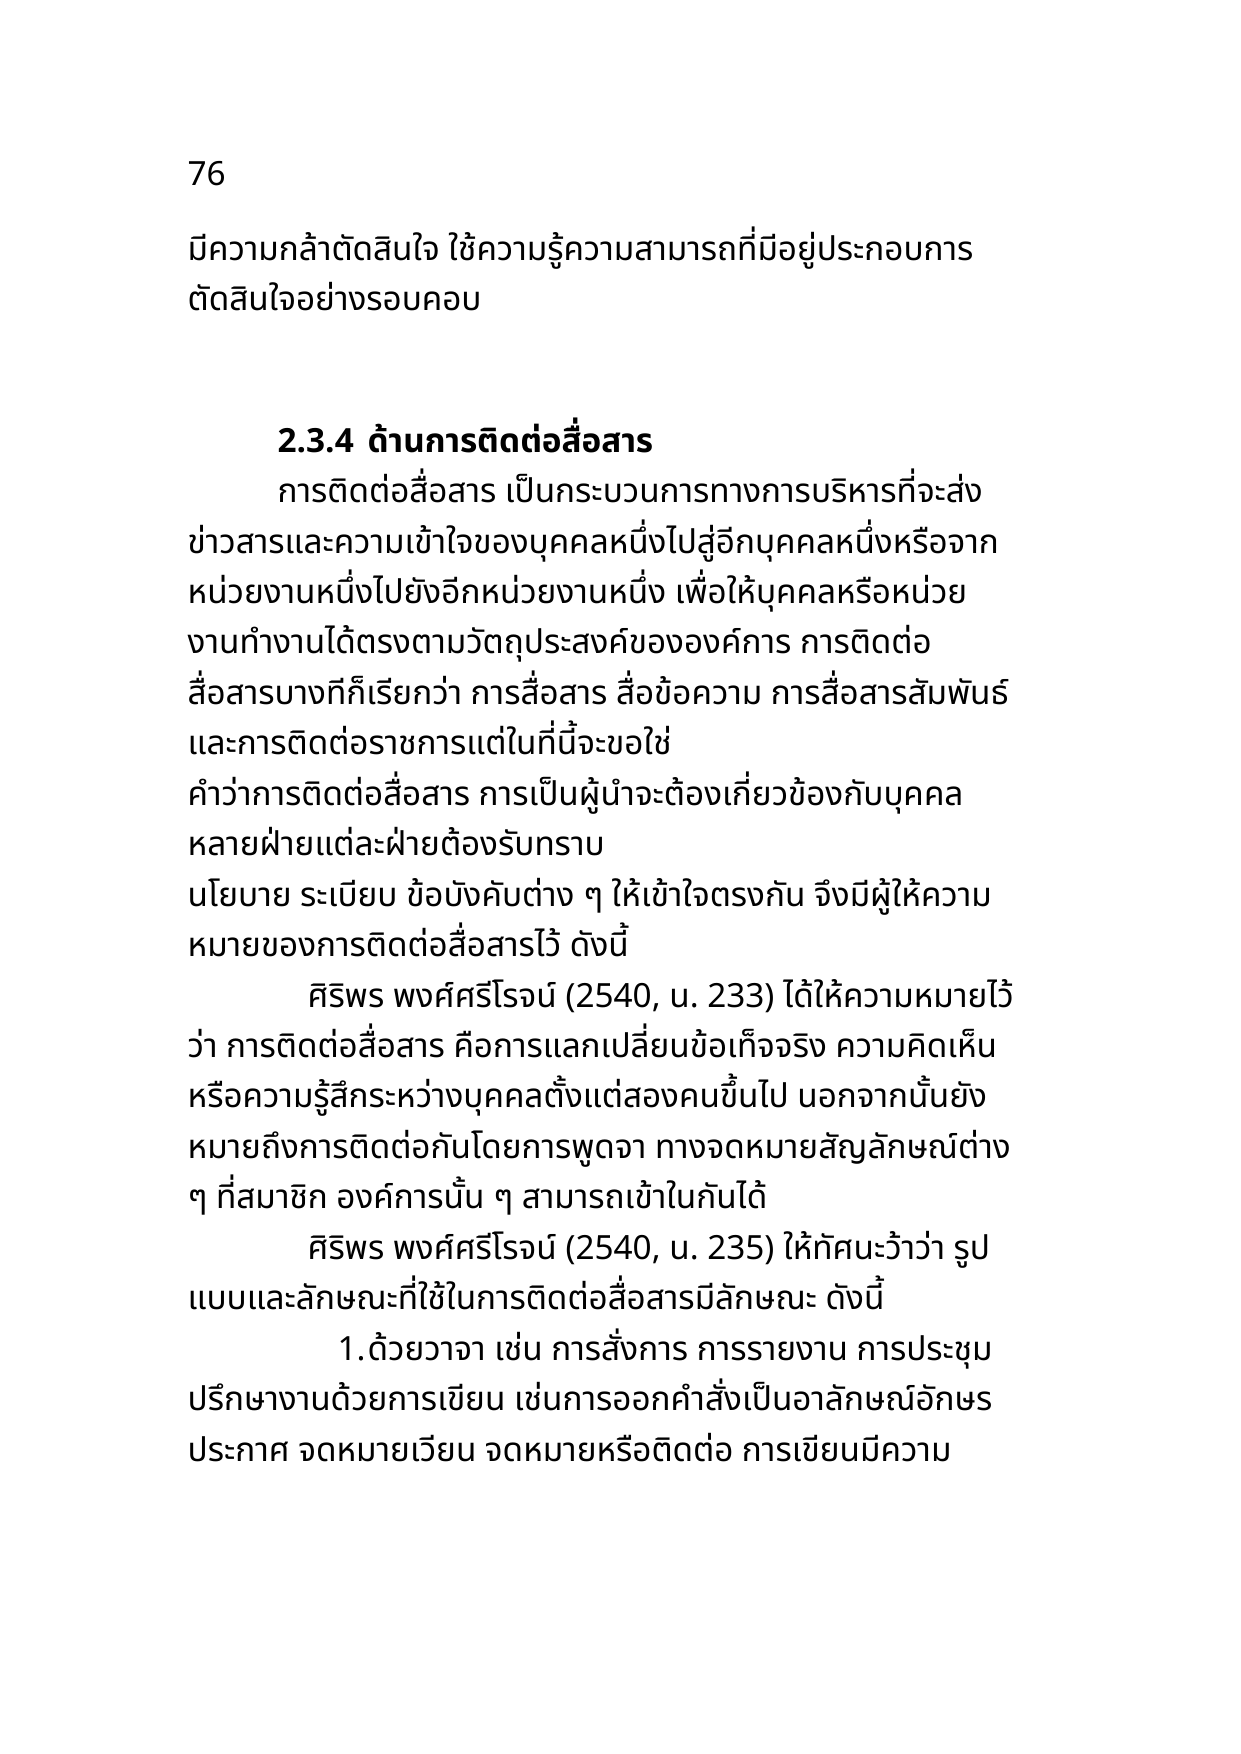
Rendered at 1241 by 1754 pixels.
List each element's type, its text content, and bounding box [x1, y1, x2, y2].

text 2.3.4 ด้านการติดต่อสื่อสาร [187, 417, 1015, 467]
text นโยบาย ระเบียบ ข้อบังคับต่าง ๆ ให้เข้าใจตรงกัน จึงมีผู้ให้ความหมายของการติดต่อสื่อสารไว้ ดังนี้ [187, 871, 1015, 971]
text ศิริพร พงศ์ศรีโรจน์ (2540, น. 233) ได้ให้ความหมายไว้ว่า การติดต่อสื่อสาร คือการแลกเปลี่ยนข้อเท็จจริง ความคิดเห็น หรือความรู้สึกระหว่างบุคคลตั้งแต่สองคนขึ้นไป นอกจากนั้นยังหมายถึงการติดต่อกันโดยการพูดจา ทางจดหมายสัญลักษณ์ต่าง ๆ ที่สมาชิก องค์การนั้น ๆ สามารถเข้าในกันได้ [187, 971, 1015, 1224]
text การติดต่อสื่อสาร เป็นกระบวนการทางการบริหารที่จะส่งข่าวสารและความเข้าใจของบุคคลหนึ่งไปสู่อีกบุคคลหนึ่งหรือจากหน่วยงานหนึ่งไปยังอีกหน่วยงานหนึ่ง เพื่อให้บุคคลหรือหน่วยงานทำงานได้ตรงตามวัตถุประสงค์ขององค์การ การติดต่อสื่อสารบางทีก็เรียกว่า การสื่อสาร สื่อข้อความ การสื่อสารสัมพันธ์และการติดต่อราชการแต่ในที่นี้จะขอใช่ [187, 467, 1015, 770]
text คำว่าการติดต่อสื่อสาร การเป็นผู้นำจะต้องเกี่ยวข้องกับบุคคลหลายฝ่ายแต่ละฝ่ายต้องรับทราบ [187, 770, 1015, 871]
text ศิริพร พงศ์ศรีโรจน์ (2540, น. 235) ให้ทัศนะว้าว่า รูปแบบและลักษณะที่ใช้ในการติดต่อสื่อสารมีลักษณะ ดังนี้ [187, 1224, 1015, 1325]
